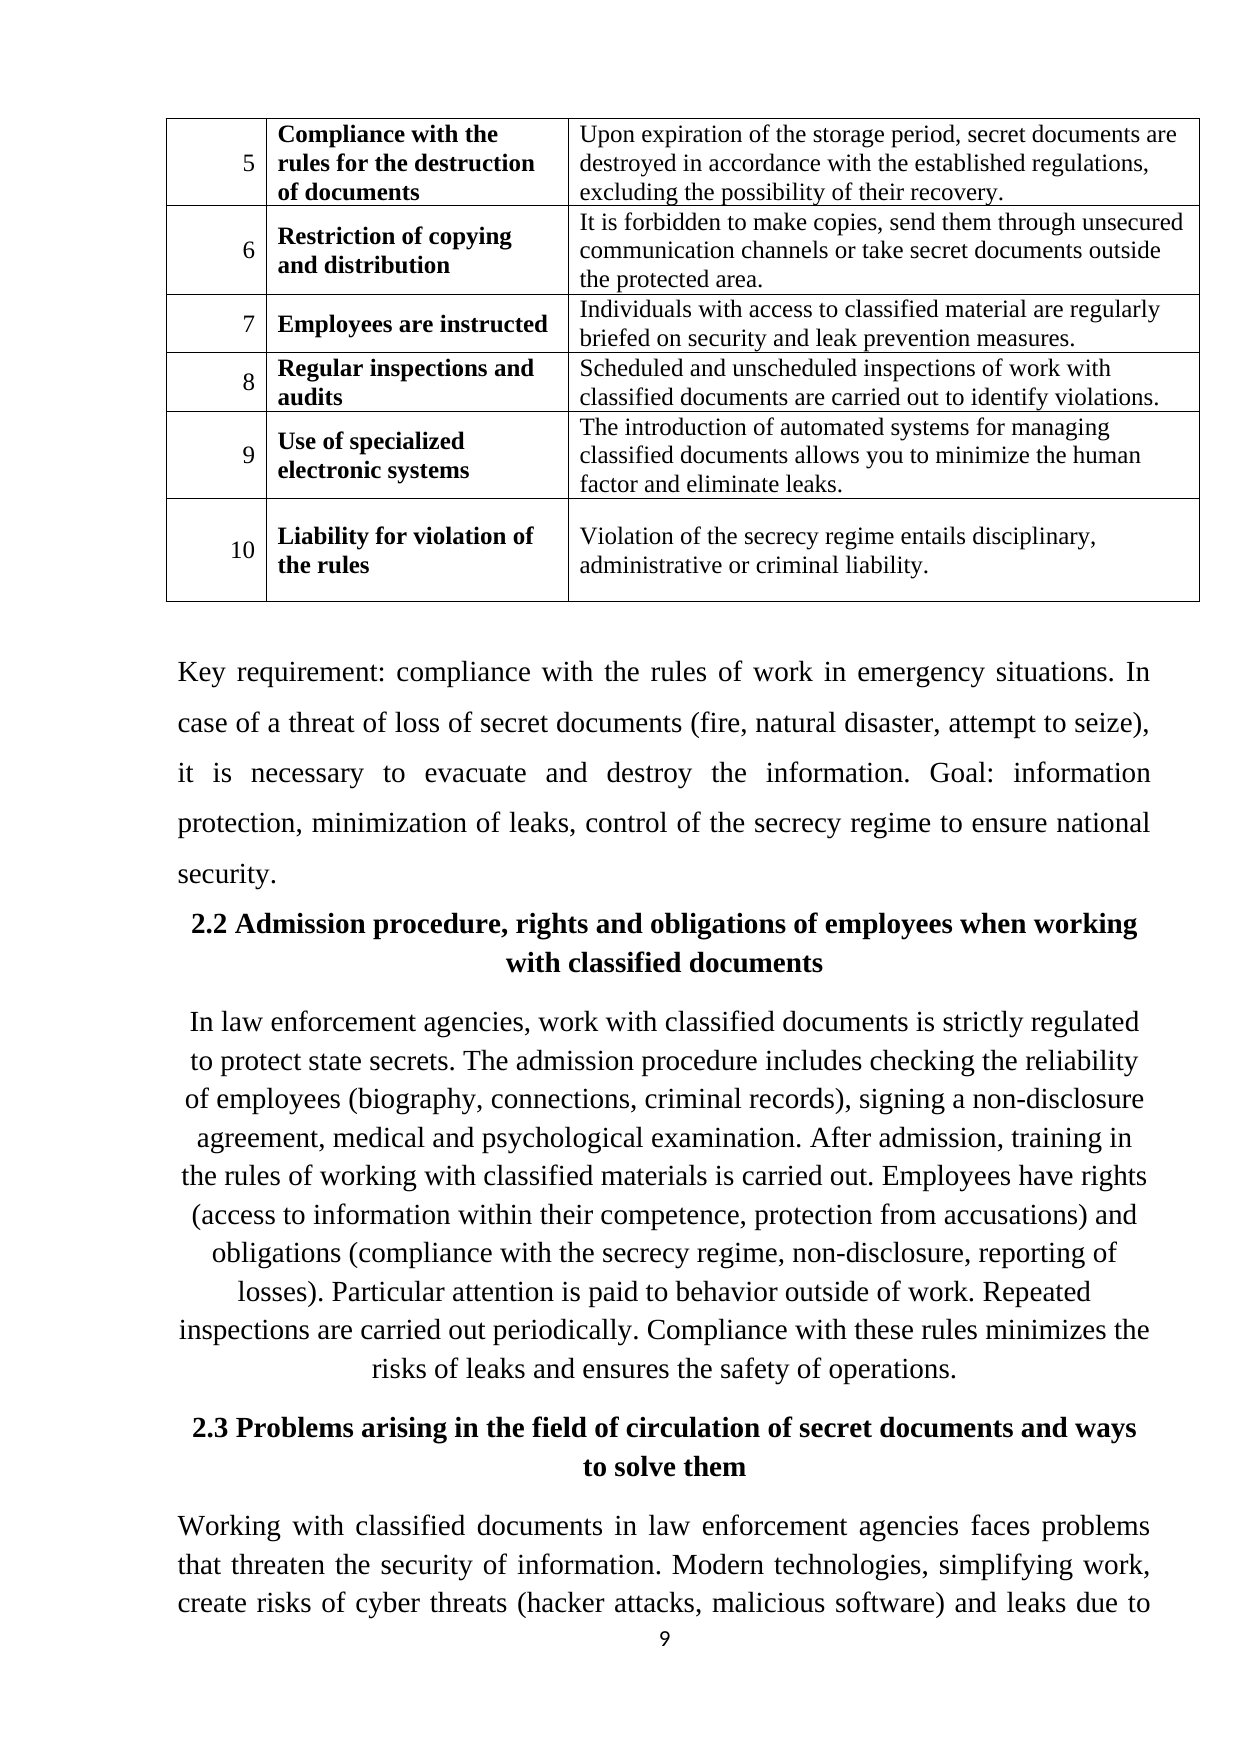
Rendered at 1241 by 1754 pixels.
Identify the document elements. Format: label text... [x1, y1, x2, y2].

table_cell Employees are instructed [267, 295, 568, 352]
table_cell Upon expiration of the storage period, secret documents are destroyed in accordance with the established regulations, excluding the possibility of their recovery. [569, 119, 1199, 205]
table_cell 7 [167, 295, 266, 352]
table_cell Restriction of copying and distribution [267, 206, 568, 293]
table_cell It is forbidden to make copies, send them through unsecured communication channels or take secret documents outside the protected area. [569, 206, 1199, 293]
table_cell The introduction of automated systems for managing classified documents allows you to minimize the human factor and eliminate leaks. [569, 412, 1199, 498]
table_cell Regular inspections and audits [267, 353, 568, 411]
table_cell 10 [167, 499, 266, 601]
table_cell Liability for violation of the rules [267, 499, 568, 601]
table_cell Use of specialized electronic systems [267, 412, 568, 498]
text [177, 1508, 1152, 1619]
subtitle Key requirement: compliance with the rules of work in emergency situations. In case of a threat of loss of secret documents (fire, natural disaster, attempt to seize), it is necessary to evacuate and destroy the information. Goal: information protection, minimization of leaks, control of the secrecy regime to ensure national security. [177, 654, 1152, 889]
table_cell 5 [167, 119, 266, 205]
table_cell 8 [167, 353, 266, 411]
table_cell 6 [167, 206, 266, 293]
text 2.2 Admission procedure, rights and obligations of employees when working with classified documents [177, 906, 1152, 978]
text 2.3 Problems arising in the field of circulation of secret documents and ways to solve them [177, 1410, 1152, 1482]
text In law enforcement agencies, work with classified documents is strictly regulated to protect state secrets. The admission procedure includes checking the reliability of employees (biography, connections, criminal records), signing a non-disclosure agreement, medical and psychological examination. After admission, training in the rules of working with classified materials is carried out. Employees have rights (access to information within their competence, protection from accusations) and obligations (compliance with the secrecy regime, non-disclosure, reporting of losses). Particular attention is paid to behavior outside of work. Repeated inspections are carried out periodically. Compliance with these rules minimizes the risks of leaks and ensures the safety of operations. [177, 1004, 1152, 1384]
table_cell 9 [167, 412, 266, 498]
table_cell Compliance with the rules for the destruction of documents [267, 119, 568, 205]
table_cell Scheduled and unscheduled inspections of work with classified documents are carried out to identify violations. [569, 353, 1199, 411]
table_cell Violation of the secrecy regime entails disciplinary, administrative or criminal liability. [569, 499, 1199, 601]
table_cell Individuals with access to classified material are regularly briefed on security and leak prevention measures. [569, 295, 1199, 352]
